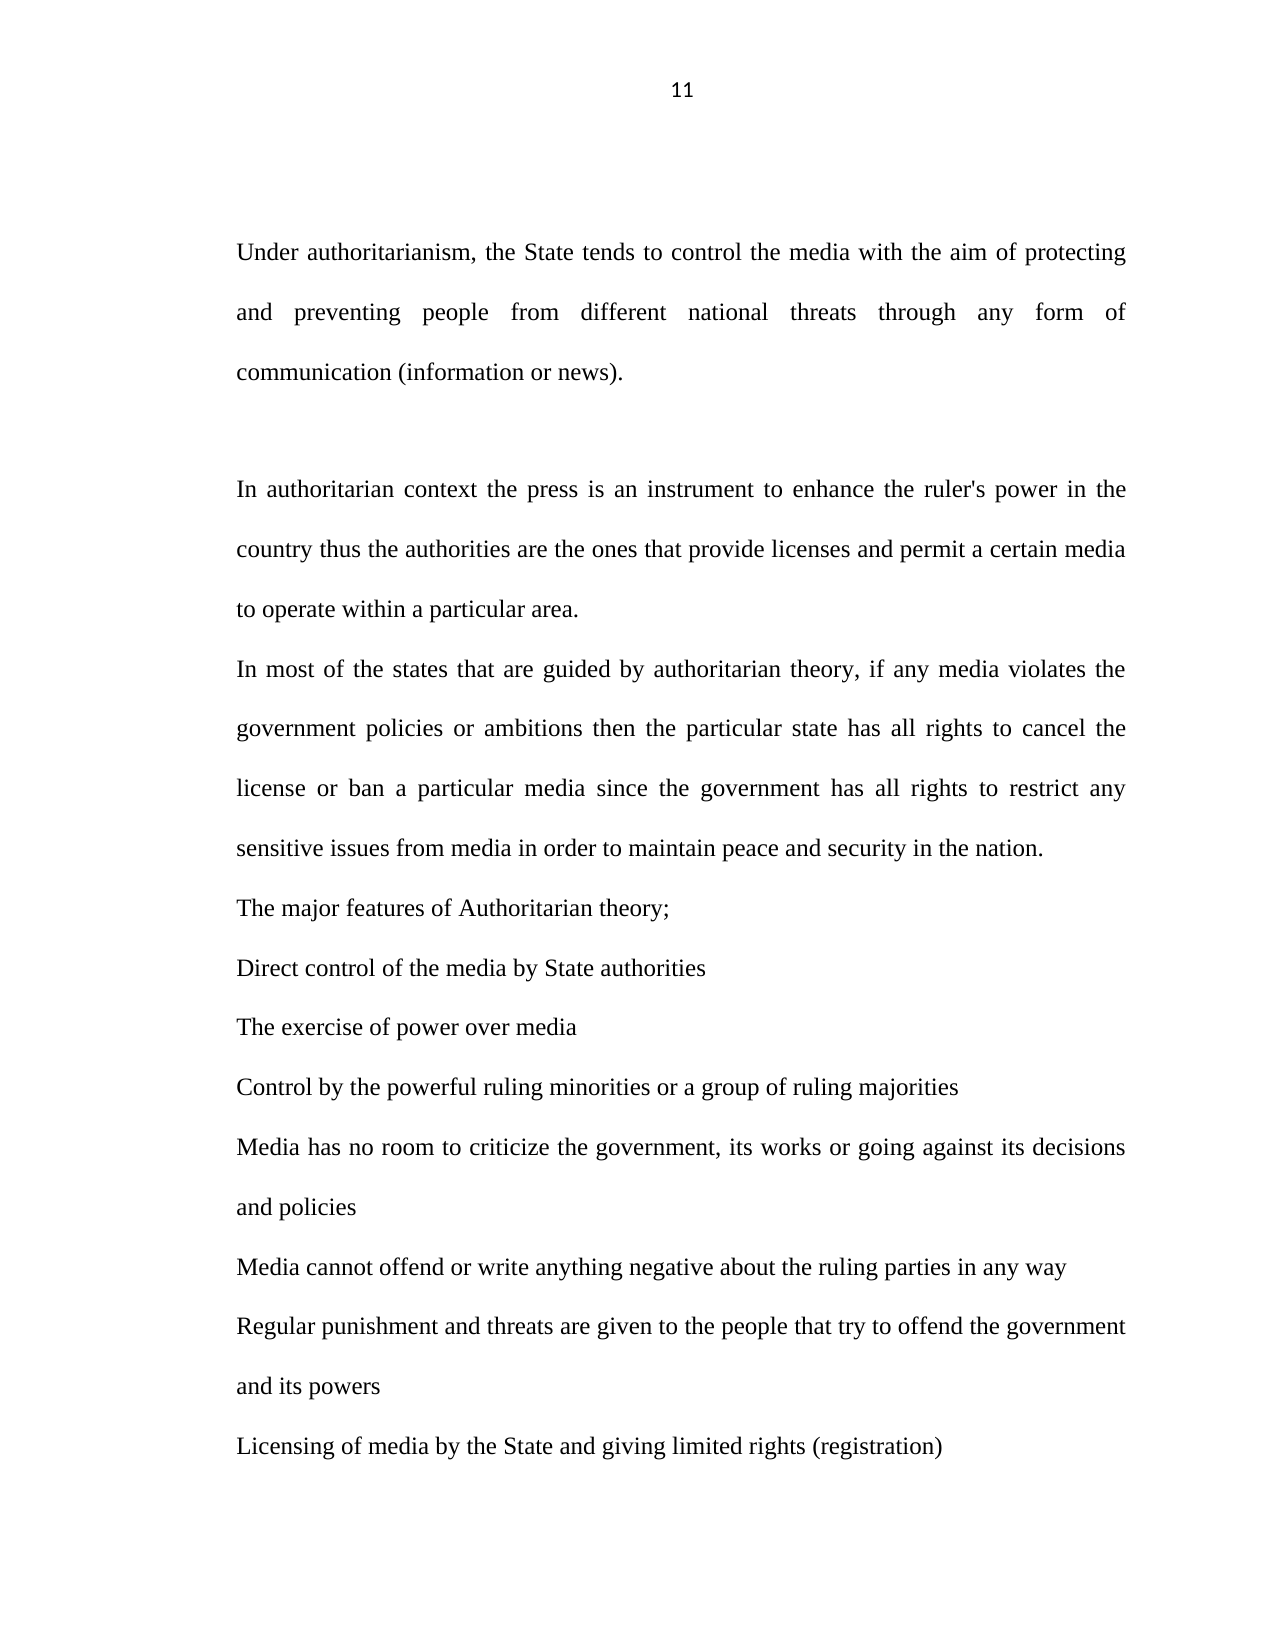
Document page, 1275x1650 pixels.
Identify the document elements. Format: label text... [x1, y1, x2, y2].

text Direct control of the media by State authorities [236, 951, 1127, 981]
text The exercise of power over media [236, 1011, 1127, 1041]
text Under authoritarianism, the State tends to control the media with the aim of protecting and preventing people from different national threats through any form of communication (information or news). [236, 236, 1127, 386]
text Licensing of media by the State and giving limited rights (registration) [236, 1430, 1127, 1460]
text In most of the states that are guided by authoritarian theory, if any media violates the government policies or ambitions then the particular state has all rights to cancel the license or ban a particular media since the government has all rights to restrict any sensitive issues from media in order to maintain peace and security in the nation. [236, 652, 1127, 862]
text The major features of Authoritarian theory; [236, 892, 1127, 922]
text Regular punishment and threats are given to the people that try to offend the government and its powers [236, 1310, 1127, 1400]
text Media has no room to criticize the government, its works or going against its decisions and policies [236, 1131, 1127, 1221]
text In authoritarian context the press is an instrument to enhance the ruler's power in the country thus the authorities are the ones that provide licenses and permit a certain media to operate within a particular area. [236, 473, 1127, 623]
text Control by the powerful ruling minorities or a group of ruling majorities [236, 1071, 1127, 1101]
text Media cannot offend or write anything negative about the ruling parties in any way [236, 1250, 1127, 1280]
